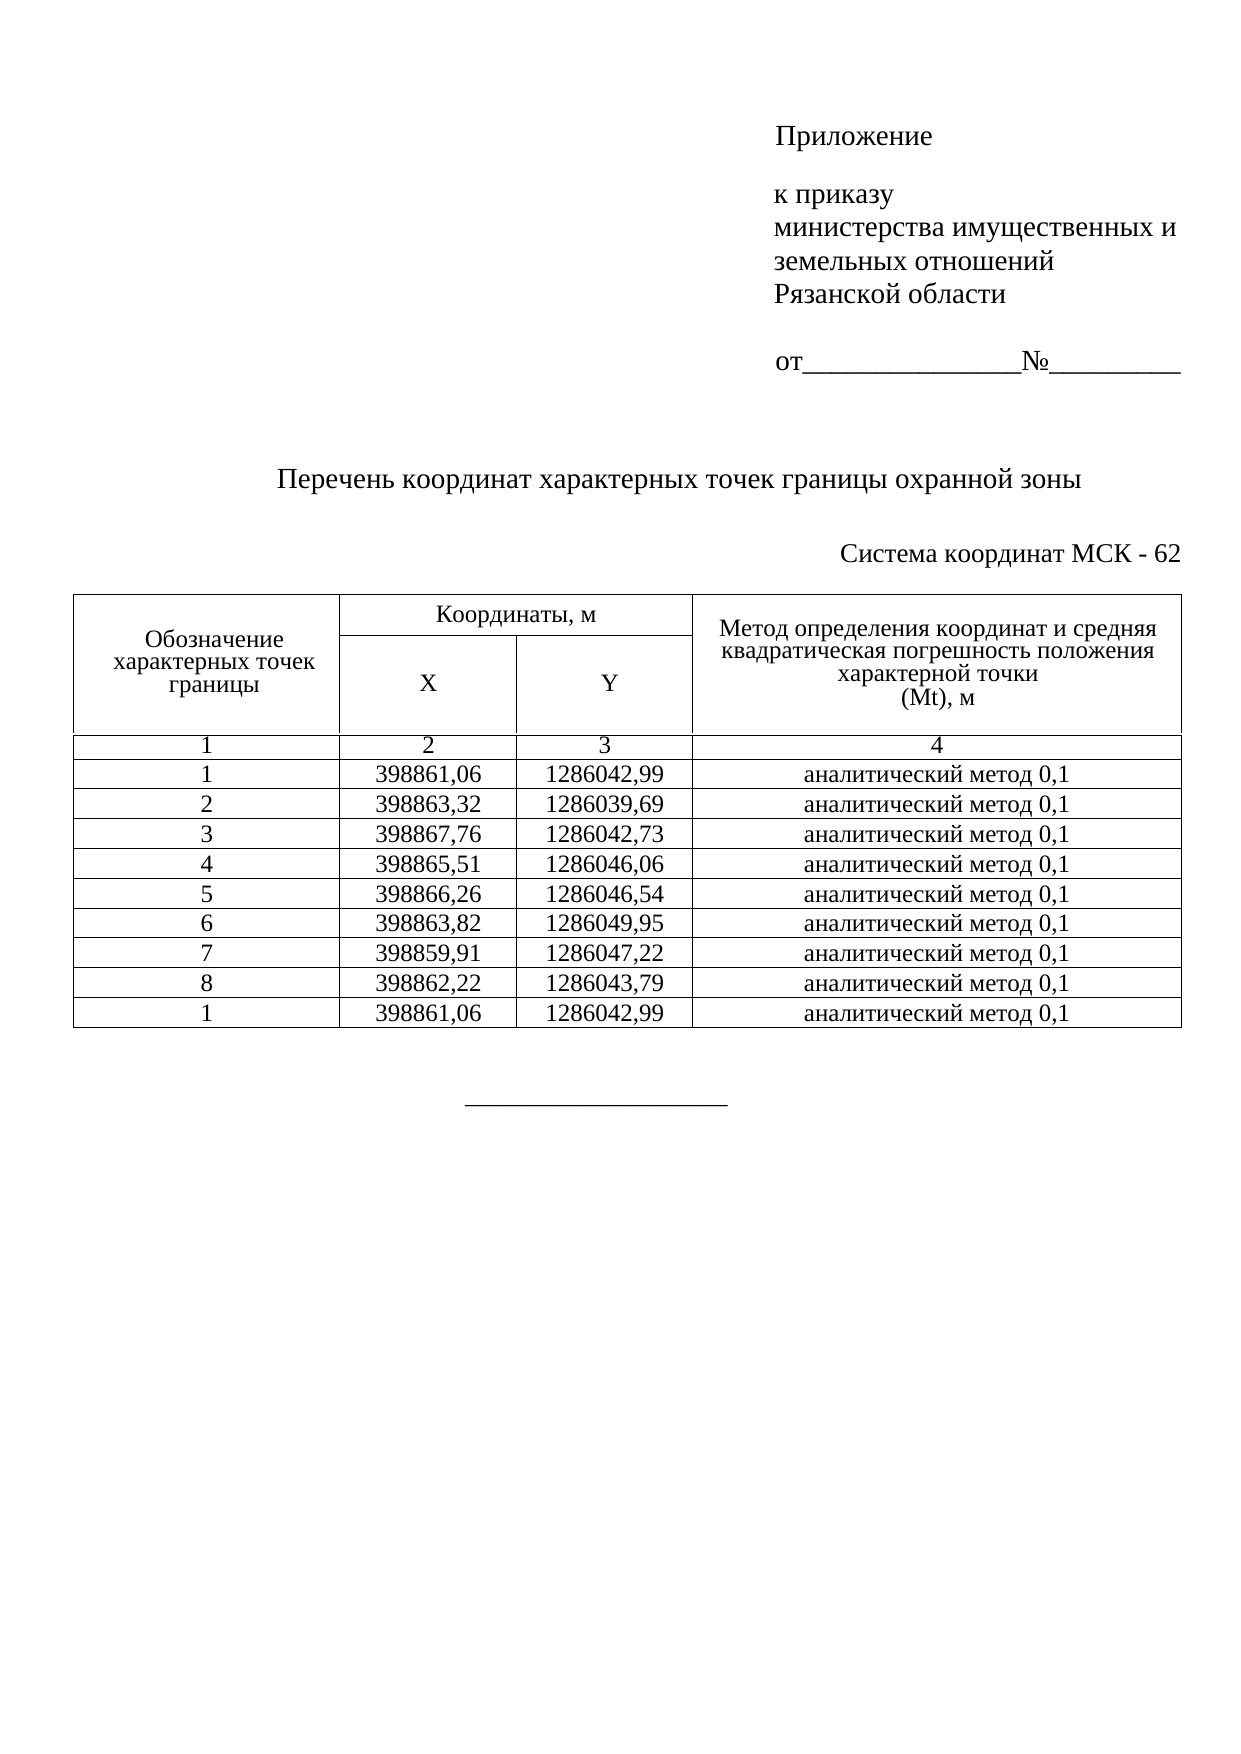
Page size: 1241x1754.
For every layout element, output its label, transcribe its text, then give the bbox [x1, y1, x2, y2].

table_cell 1286047,22 [517, 938, 692, 967]
table_cell 6 [74, 909, 339, 937]
table_cell 3 [74, 819, 339, 848]
table_cell аналитический метод 0,1 [693, 789, 1181, 818]
table_cell аналитический метод 0,1 [693, 968, 1181, 997]
table_cell аналитический метод 0,1 [693, 849, 1181, 878]
text от_______________№_________ [177, 343, 1181, 377]
table_cell 8 [74, 968, 339, 997]
table_cell 398863,32 [340, 789, 516, 818]
table_header 4 [693, 736, 1181, 758]
table_cell 398861,06 [340, 998, 516, 1027]
text Рязанской области [177, 276, 1181, 310]
table_cell аналитический метод 0,1 [693, 938, 1181, 967]
table_cell Х [340, 636, 516, 732]
table_cell аналитический метод 0,1 [693, 998, 1181, 1027]
table_cell 7 [74, 938, 339, 967]
table_cell 1286042,99 [517, 998, 692, 1027]
table_header Метод определения координат и средняя квадратическая погрешность положения характерной точки (Мt), м [693, 595, 1181, 732]
table_cell аналитический метод 0,1 [693, 909, 1181, 937]
text к приказу [693, 176, 1181, 209]
table_cell 398863,82 [340, 909, 516, 937]
table_cell 1 [74, 998, 339, 1027]
table_cell 1286042,73 [517, 819, 692, 848]
table_header 1 [74, 736, 339, 758]
table_cell 1286049,95 [517, 909, 692, 937]
text _____________________ [177, 1081, 1181, 1109]
table_cell 398866,26 [340, 879, 516, 907]
table_header 2 [340, 736, 516, 758]
table_cell 1286043,79 [517, 968, 692, 997]
table_cell 2 [74, 789, 339, 818]
table_cell 398862,22 [340, 968, 516, 997]
table_cell 1286042,99 [517, 760, 692, 788]
text Система координат МСК - 62 [177, 542, 1181, 567]
table_cell 1 [74, 760, 339, 788]
table_cell Y [517, 636, 692, 732]
table_cell 398867,76 [340, 819, 516, 848]
table_cell 398859,91 [340, 938, 516, 967]
text Перечень координат характерных точек границы охранной зоны [177, 461, 1181, 494]
text Приложение [177, 118, 1181, 152]
table_cell аналитический метод 0,1 [693, 760, 1181, 788]
table_cell 1286046,06 [517, 849, 692, 878]
table_cell аналитический метод 0,1 [693, 819, 1181, 848]
table_header Обозначение характерных точек границы [74, 595, 339, 732]
table_cell 5 [74, 879, 339, 907]
table_header 3 [517, 736, 692, 758]
table_cell 1286039,69 [517, 789, 692, 818]
table_cell 398861,06 [340, 760, 516, 788]
text земельных отношений [177, 243, 1181, 276]
table_cell 1286046,54 [517, 879, 692, 907]
table_cell 4 [74, 849, 339, 878]
table_cell 398865,51 [340, 849, 516, 878]
text министерства имущественных и [693, 209, 1181, 243]
table_header Координаты, м [340, 595, 692, 635]
table_cell аналитический метод 0,1 [693, 879, 1181, 907]
